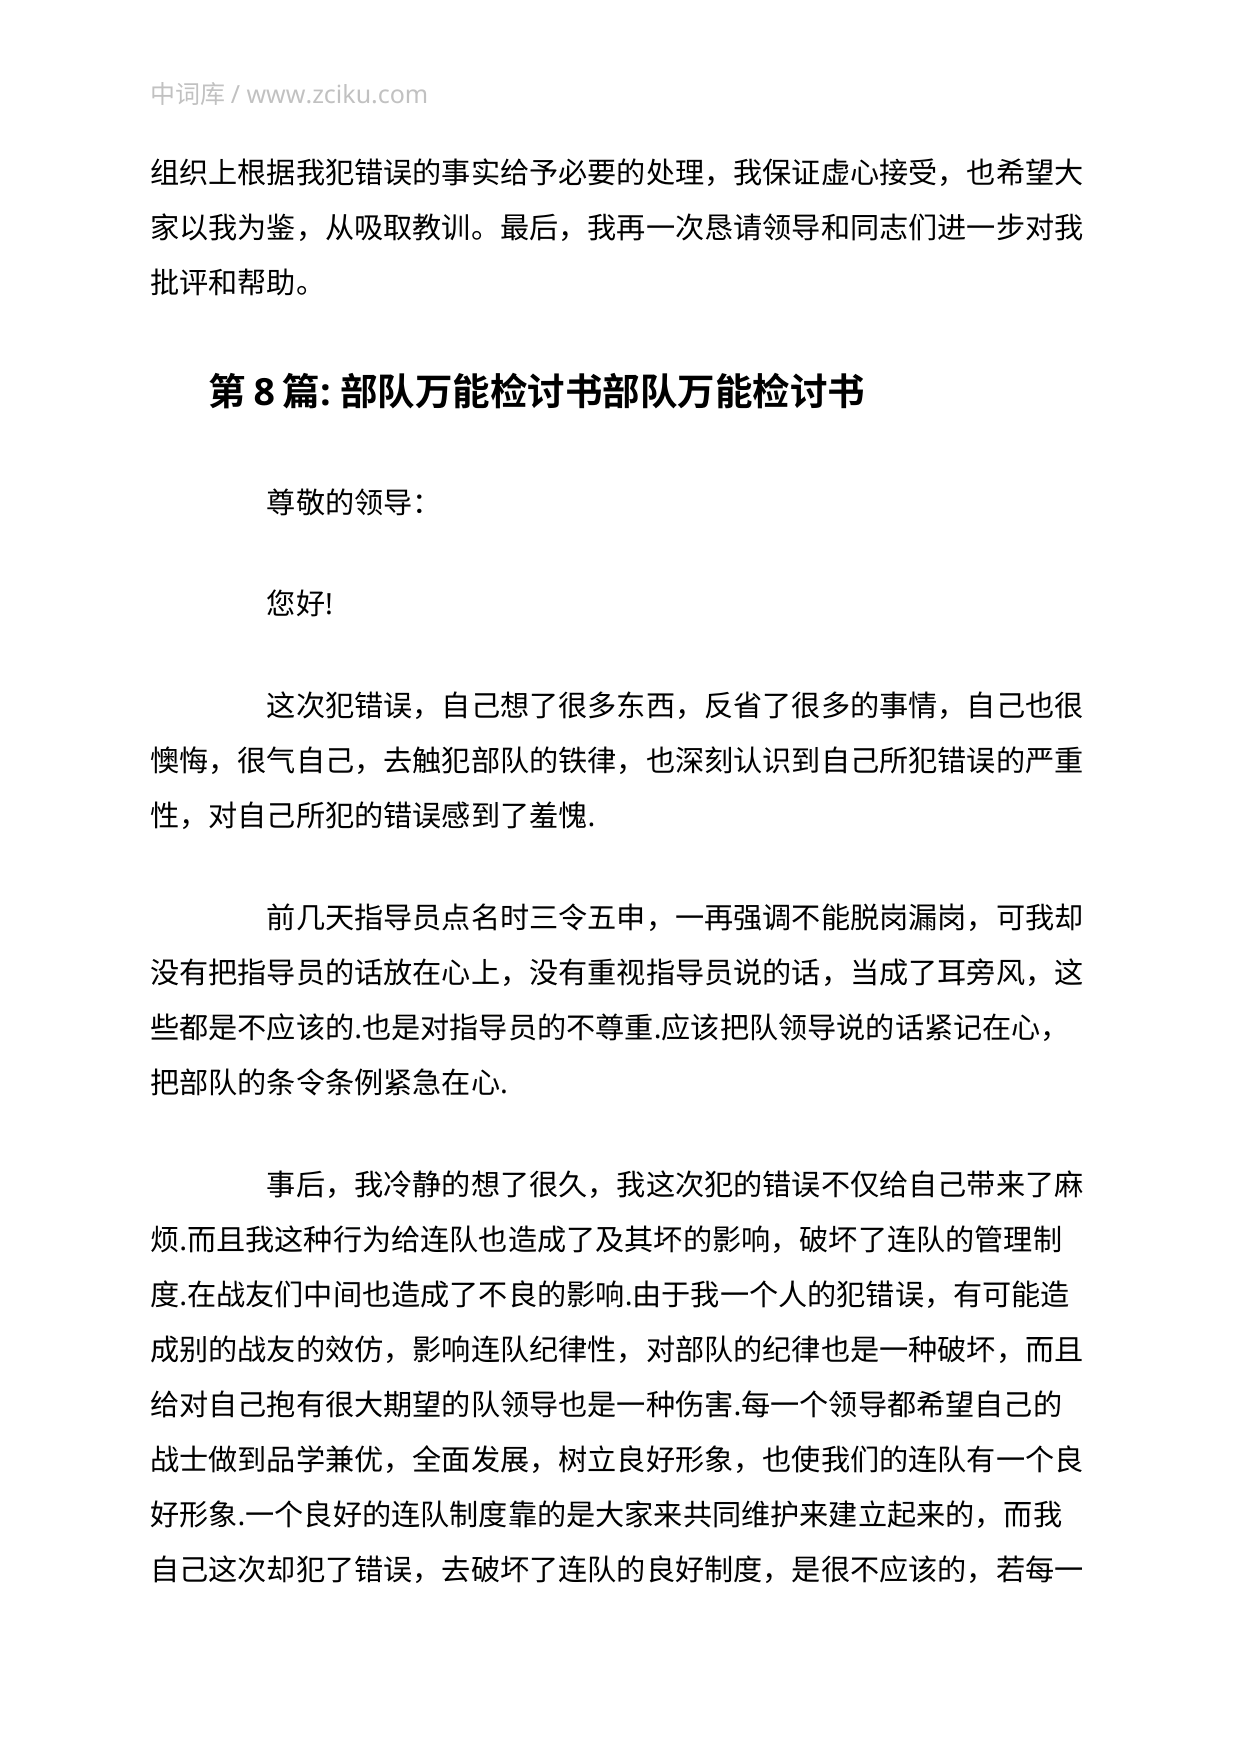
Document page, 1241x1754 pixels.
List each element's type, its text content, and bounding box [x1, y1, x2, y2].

text 您好! [150, 581, 1090, 623]
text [150, 150, 1090, 302]
text 前几天指导员点名时三令五申，一再强调不能脱岗漏岗，可我却没有把指导员的话放在心上，没有重视指导员说的话，当成了耳旁风，这些都是不应该的.也是对指导员的不尊重.应该把队领导说的话紧记在心，把部队的条令条例紧急在心. [150, 895, 1090, 1102]
text 第8篇: 部队万能检讨书部队万能检讨书 [150, 362, 1090, 416]
text 这次犯错误，自己想了很多东西，反省了很多的事情，自己也很懊悔，很气自己，去触犯部队的铁律，也深刻认识到自己所犯错误的严重性，对自己所犯的错误感到了羞愧. [150, 683, 1090, 835]
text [150, 1161, 1090, 1588]
text 尊敬的领导： [150, 479, 1090, 521]
